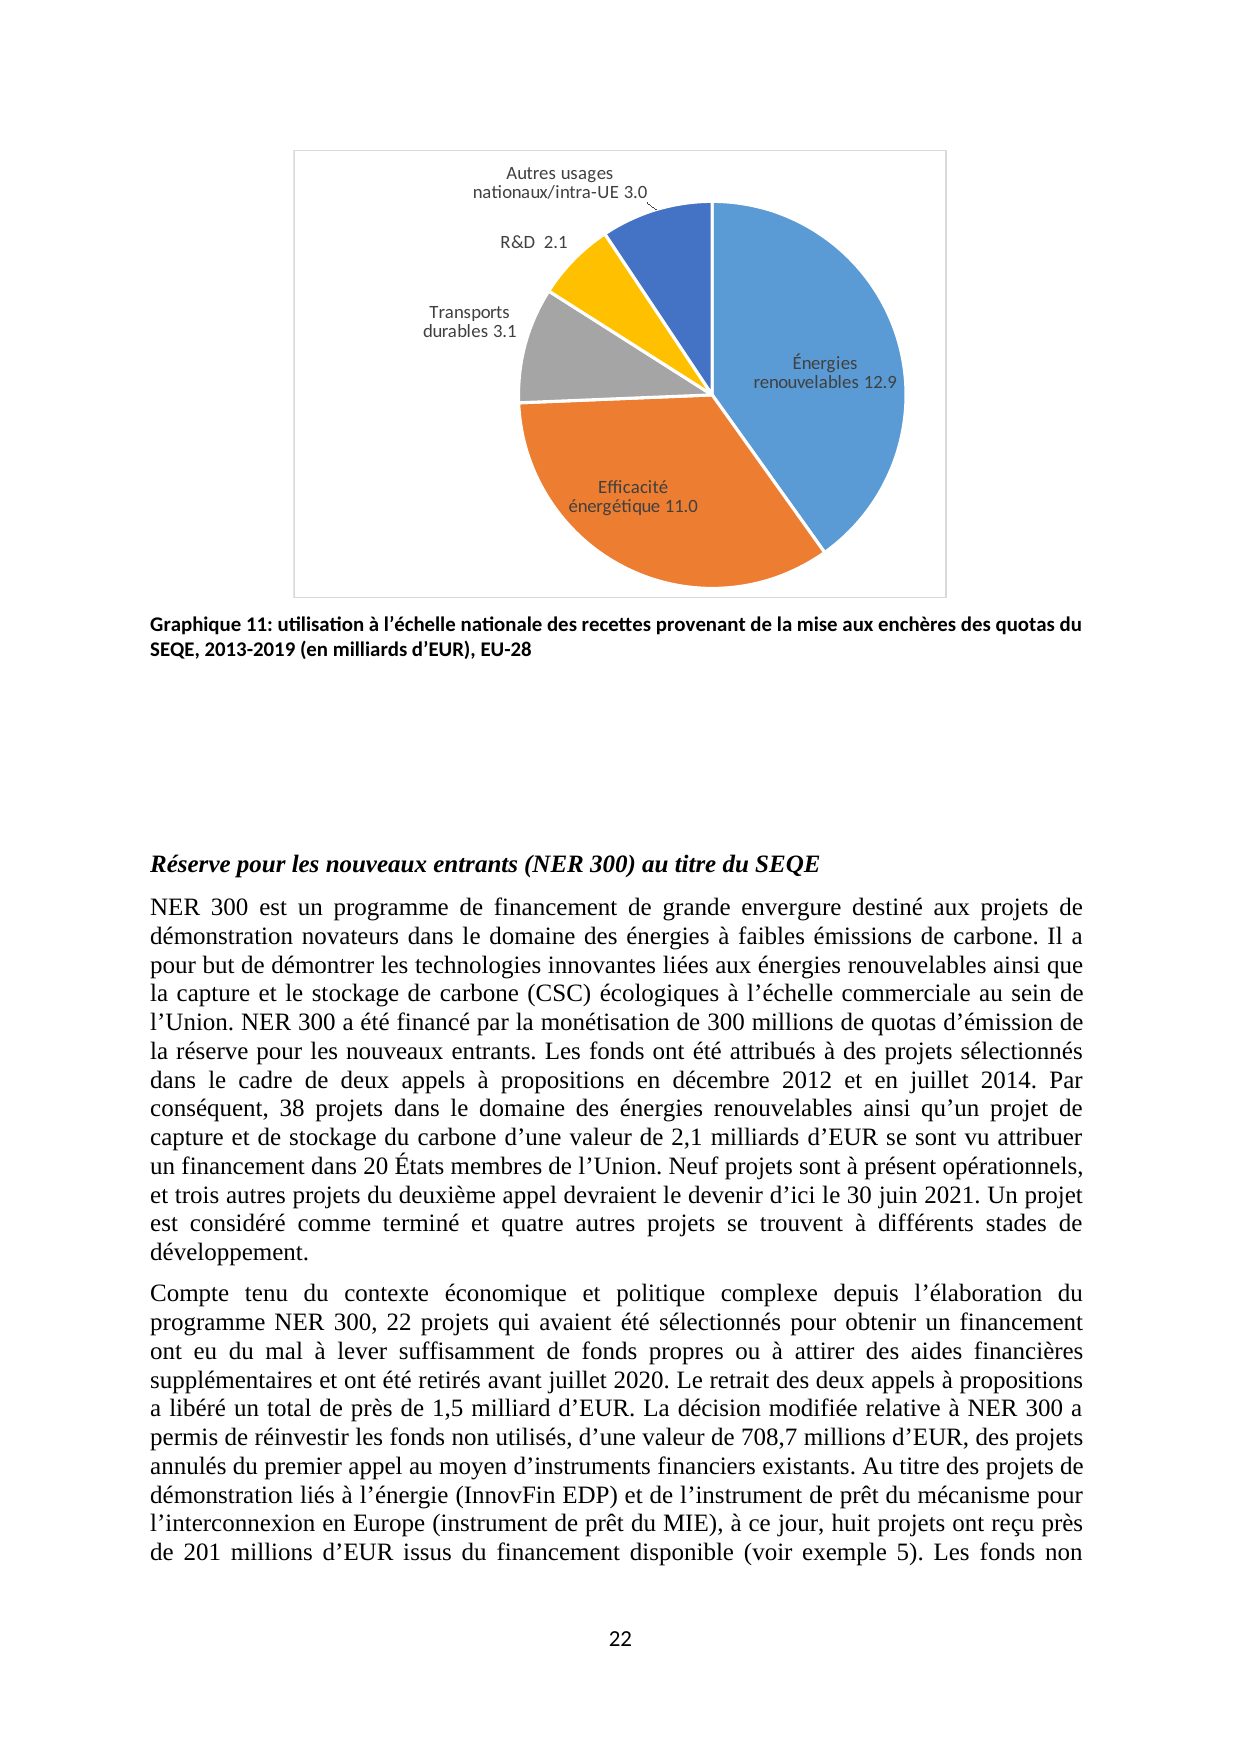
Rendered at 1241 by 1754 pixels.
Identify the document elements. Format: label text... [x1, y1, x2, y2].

text NER 300 est un programme de financement de grande envergure destiné aux projets de démonstration novateurs dans le domaine des énergies à faibles émissions de carbone. Il a pour but de démontrer les technologies innovantes liées aux énergies renouvelables ainsi que la capture et le stockage de carbone (CSC) écologiques à l’échelle commerciale au sein de l’Union. NER 300 a été financé par la monétisation de 300 millions de quotas d’émission de la réserve pour les nouveaux entrants. Les fonds ont été attribués à des projets sélectionnés dans le cadre de deux appels à propositions en décembre 2012 et en juillet 2014. Par conséquent, 38 projets dans le domaine des énergies renouvelables ainsi qu’un projet de capture et de stockage du carbone d’une valeur de 2,1 milliards d’EUR se sont vu attribuer un financement dans 20 États membres de l’Union. Neuf projets sont à présent opérationnels, et trois autres projets du deuxième appel devraient le devenir d’ici le 30 juin 2021. Un projet est considéré comme terminé et quatre autres projets se trouvent à différents stades de développement. [150, 892, 1084, 1266]
subtitle Réserve pour les nouveaux entrants (NER 300) au titre du SEQE [150, 849, 1090, 877]
text Graphique 11: utilisation à l’échelle nationale des recettes provenant de la mise aux enchères des quotas du SEQE, 2013-2019 (en milliards d’EUR), EU-28 [150, 611, 1090, 662]
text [150, 1278, 1084, 1566]
